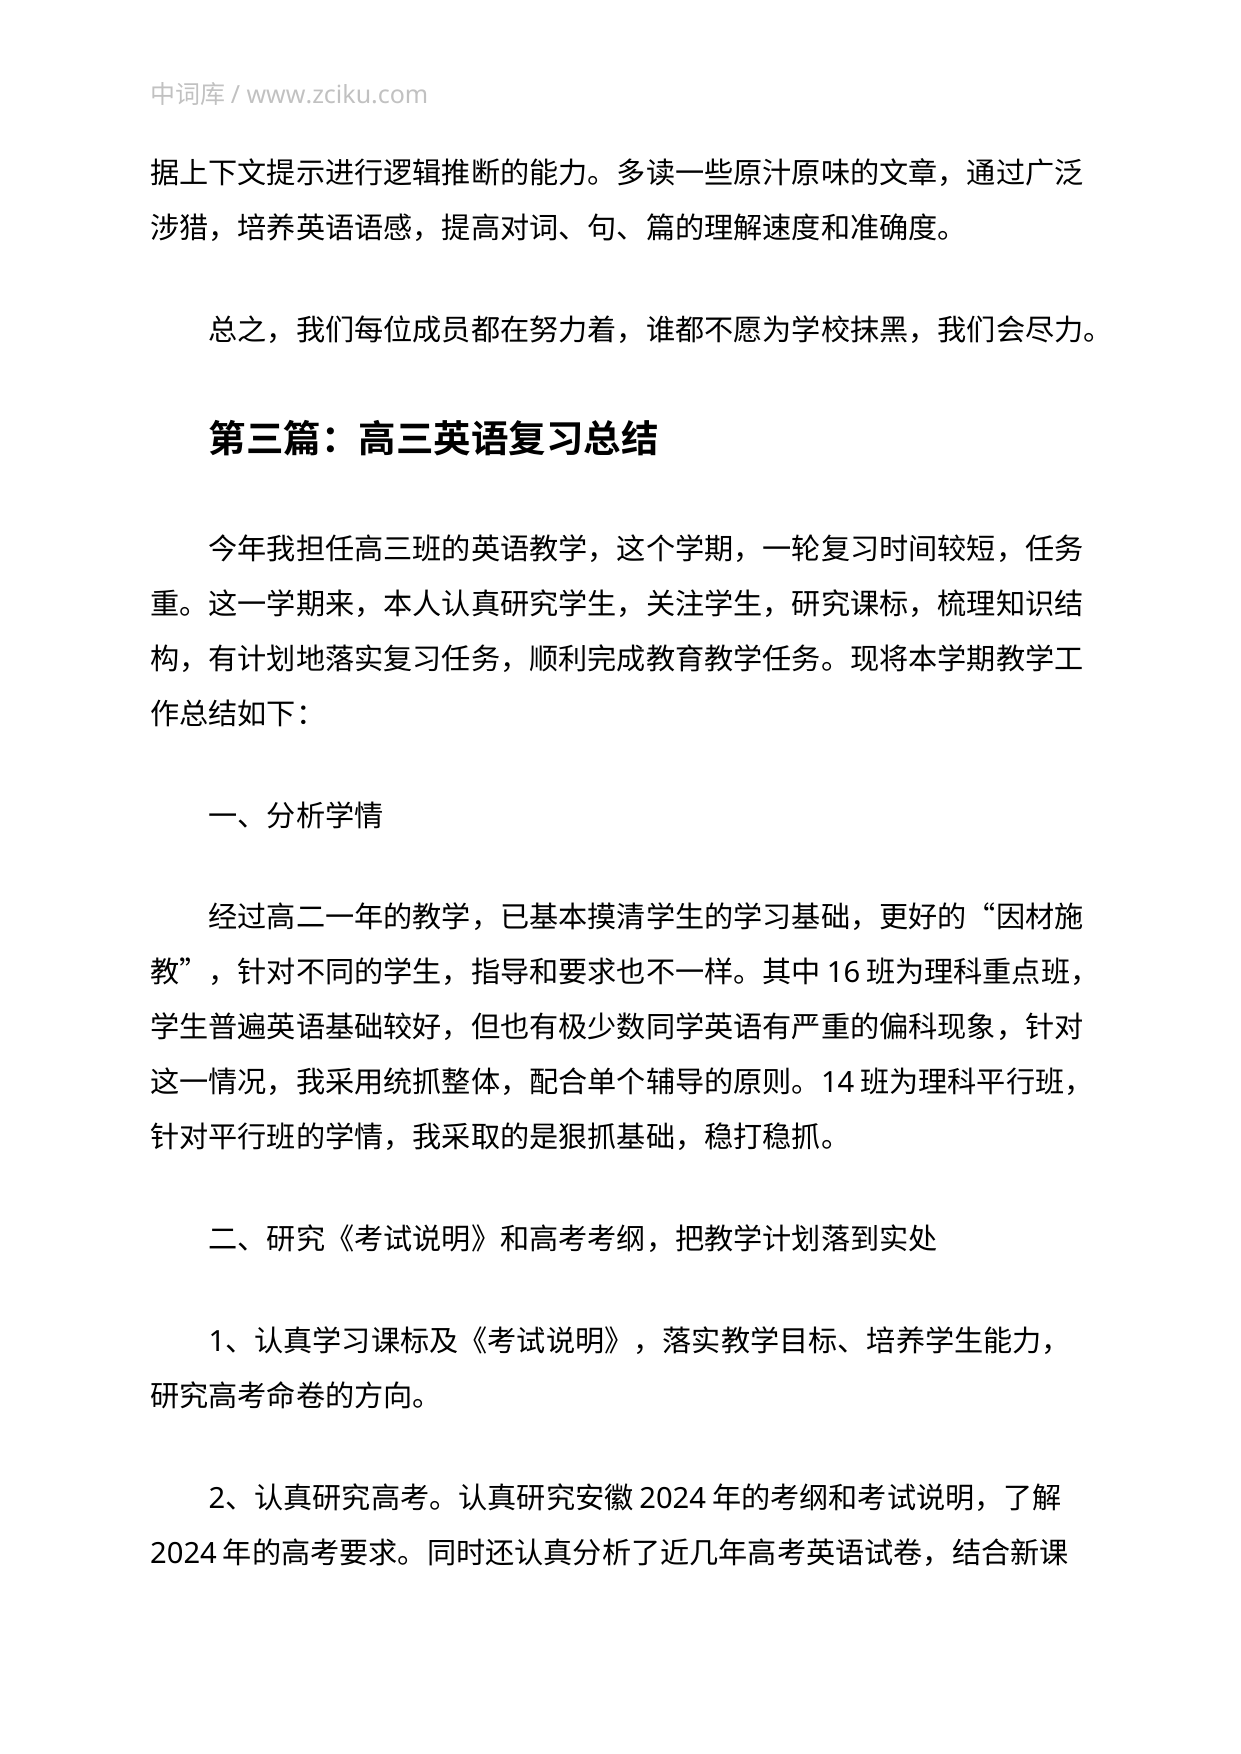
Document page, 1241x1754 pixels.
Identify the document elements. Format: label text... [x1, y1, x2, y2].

text 一、分析学情 [150, 792, 1090, 834]
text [150, 1474, 1090, 1572]
text 经过高二一年的教学，已基本摸清学生的学习基础，更好的“因材施教”，针对不同的学生，指导和要求也不一样。其中16班为理科重点班，学生普遍英语基础较好，但也有极少数同学英语有严重的偏科现象，针对这一情况，我采用统抓整体，配合单个辅导的原则。14班为理科平行班，针对平行班的学情，我采取的是狠抓基础，稳打稳抓。 [150, 894, 1090, 1156]
text 今年我担任高三班的英语教学，这个学期，一轮复习时间较短，任务重。这一学期来，本人认真研究学生，关注学生，研究课标，梳理知识结构，有计划地落实复习任务，顺利完成教育教学任务。现将本学期教学工作总结如下： [150, 526, 1090, 733]
text 第三篇：高三英语复习总结 [150, 408, 1090, 463]
text 1、认真学习课标及《考试说明》，落实教学目标、培养学生能力，研究高考命卷的方向。 [150, 1317, 1090, 1415]
text 二、研究《考试说明》和高考考纲，把教学计划落到实处 [150, 1216, 1090, 1258]
text 总之，我们每位成员都在努力着，谁都不愿为学校抹黑，我们会尽力。 [150, 307, 1090, 349]
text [150, 150, 1090, 247]
